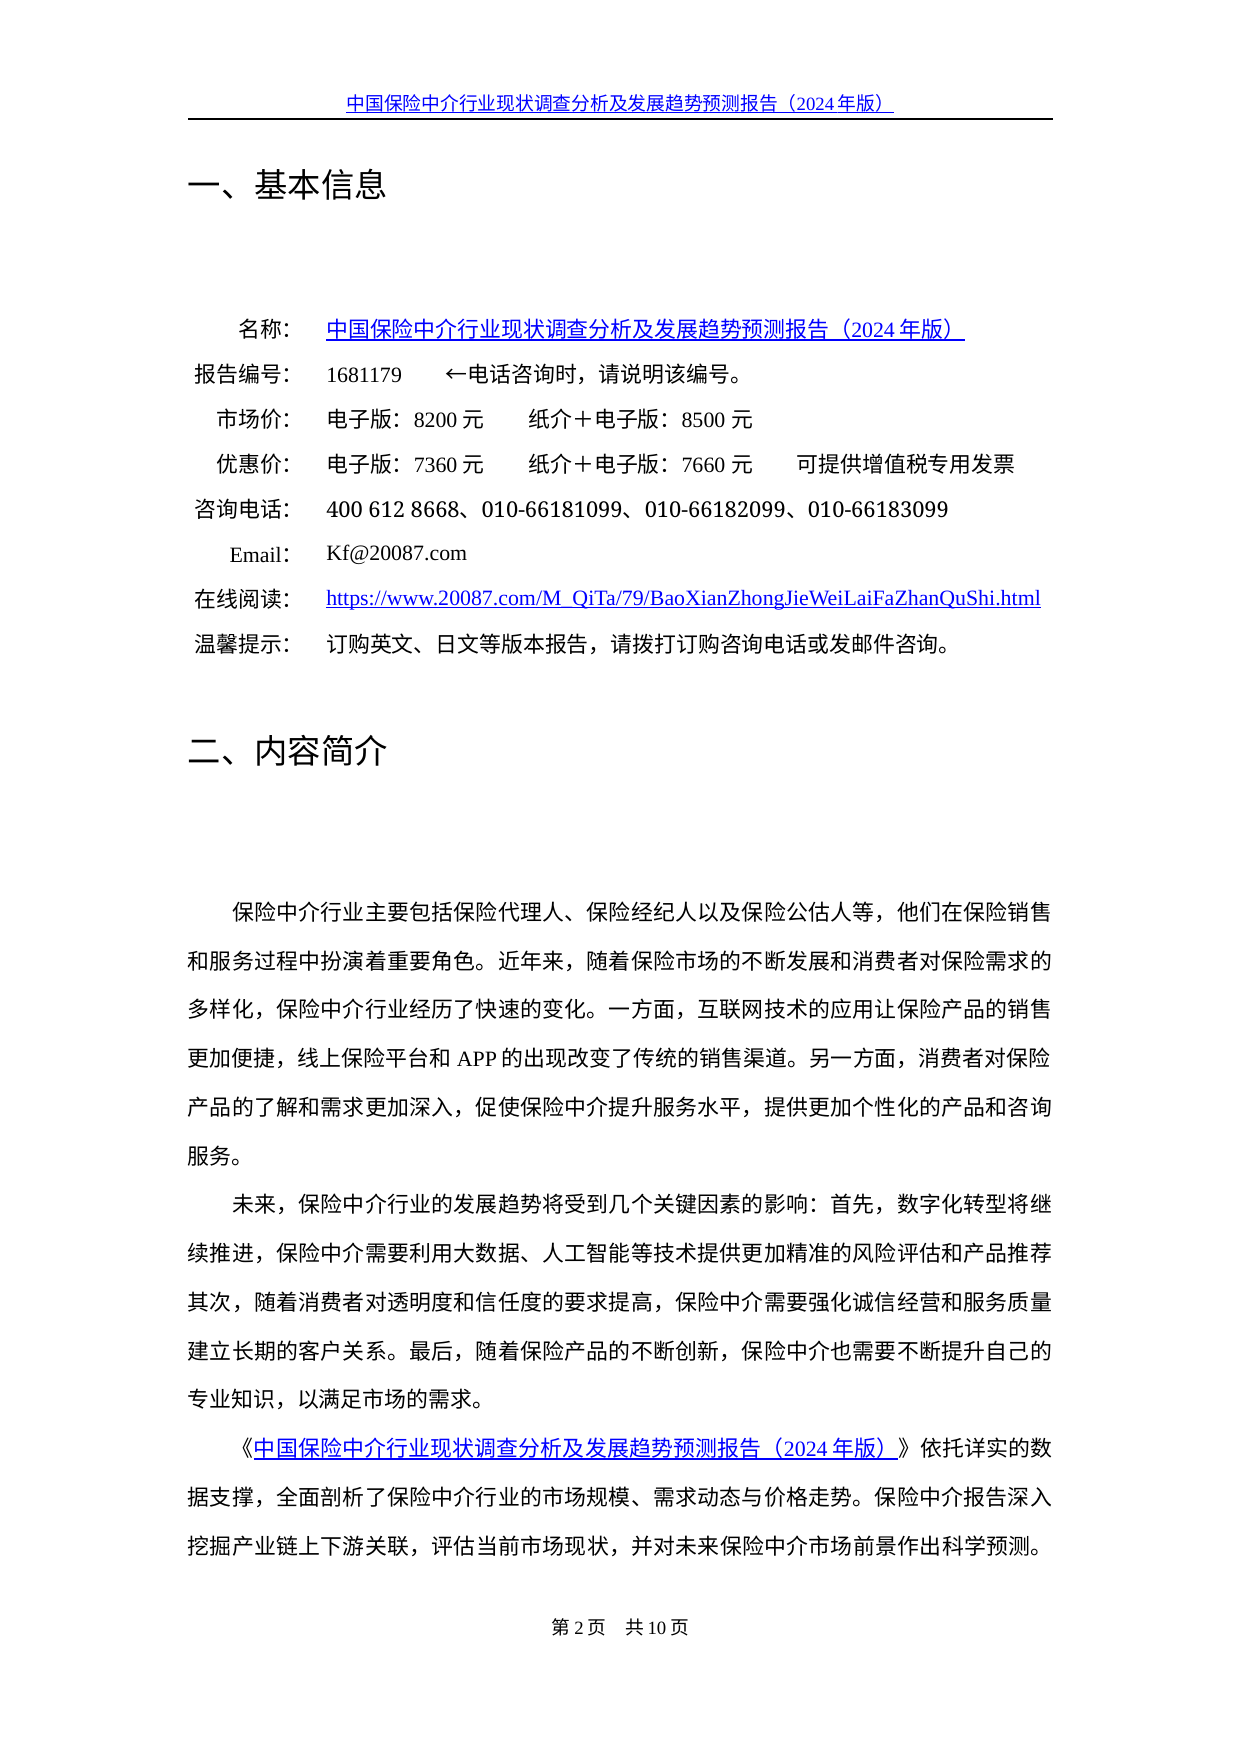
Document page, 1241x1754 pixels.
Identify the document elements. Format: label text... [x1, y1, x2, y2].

table_cell 1681179 ←电话咨询时，请说明该编号。 [315, 357, 1073, 402]
table_header 名称： [167, 312, 315, 357]
table_cell [315, 582, 1073, 627]
table_header 中国保险中介行业现状调查分析及发展趋势预测报告（2024年版） [315, 312, 1073, 357]
table_cell 市场价： [167, 402, 315, 447]
table_cell 电子版：7360 元 纸介＋电子版：7660 元 可提供增值税专用发票 [315, 447, 1073, 492]
title 一、基本信息 [187, 150, 1053, 215]
table_cell 电子版：8200 元 纸介＋电子版：8500 元 [315, 402, 1073, 447]
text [187, 894, 1053, 1561]
table_cell 报告编号： [167, 357, 315, 402]
table_cell 订购英文、日文等版本报告，请拨打订购咨询电话或发邮件咨询。 [315, 627, 1073, 672]
table_cell Kf@20087.com [315, 537, 1073, 582]
table_cell 温馨提示： [167, 627, 315, 672]
title 二、内容简介 [187, 717, 1053, 782]
table_cell 在线阅读： [167, 582, 315, 627]
table_cell 优惠价： [167, 447, 315, 492]
table_cell 咨询电话： [167, 492, 315, 537]
table_cell Email： [167, 537, 315, 582]
table_cell 400 612 8668、010-66181099、010-66182099、010-66183099 [315, 492, 1073, 537]
